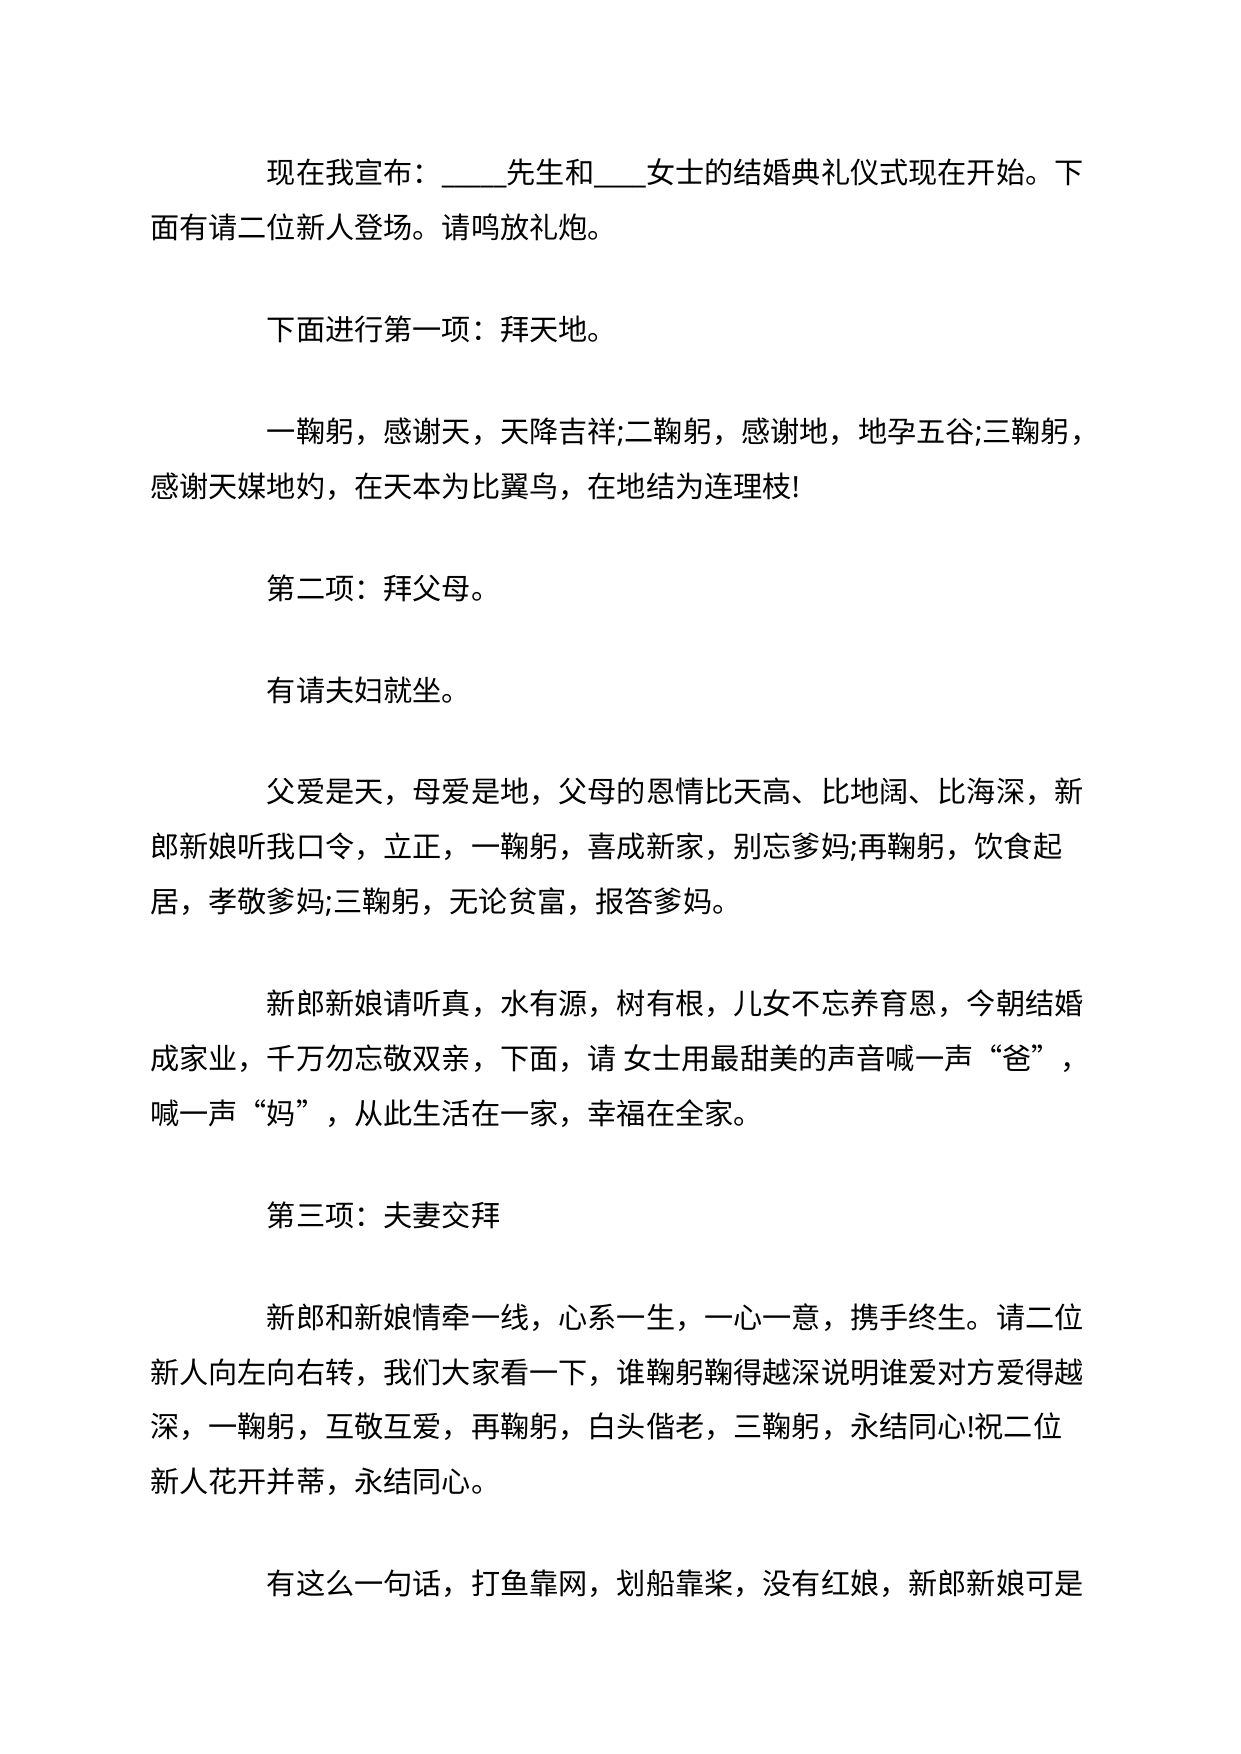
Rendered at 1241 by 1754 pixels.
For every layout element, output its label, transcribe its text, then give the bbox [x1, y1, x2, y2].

text 新郎和新娘情牵一线，心系一生，一心一意，携手终生。请二位新人向左向右转，我们大家看一下，谁鞠躬鞠得越深说明谁爱对方爱得越深，一鞠躬，互敬互爱，再鞠躬，白头偕老，三鞠躬，永结同心!祝二位新人花开并蒂，永结同心。 [150, 1294, 1090, 1501]
text 第三项：夫妻交拜 [150, 1192, 1090, 1235]
text 新郎新娘请听真，水有源，树有根，儿女不忘养育恩，今朝结婚成家业，千万勿忘敬双亲，下面，请 女士用最甜美的声音喊一声“爸”，喊一声“妈”，从此生活在一家，幸福在全家。 [150, 981, 1090, 1133]
text 第二项：拜父母。 [150, 566, 1090, 608]
text 父爱是天，母爱是地，父母的恩情比天高、比地阔、比海深，新郎新娘听我口令，立正，一鞠躬，喜成新家，别忘爹妈;再鞠躬，饮食起居，孝敬爹妈;三鞠躬，无论贫富，报答爹妈。 [150, 769, 1090, 921]
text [150, 1561, 1090, 1603]
text 有请夫妇就坐。 [150, 667, 1090, 709]
text 下面进行第一项：拜天地。 [150, 307, 1090, 349]
text 一鞠躬，感谢天，天降吉祥;二鞠躬，感谢地，地孕五谷;三鞠躬，感谢天媒地妁，在天本为比翼鸟，在地结为连理枝! [150, 408, 1090, 506]
text 现在我宣布：_____先生和____女士的结婚典礼仪式现在开始。下面有请二位新人登场。请鸣放礼炮。 [150, 150, 1090, 247]
